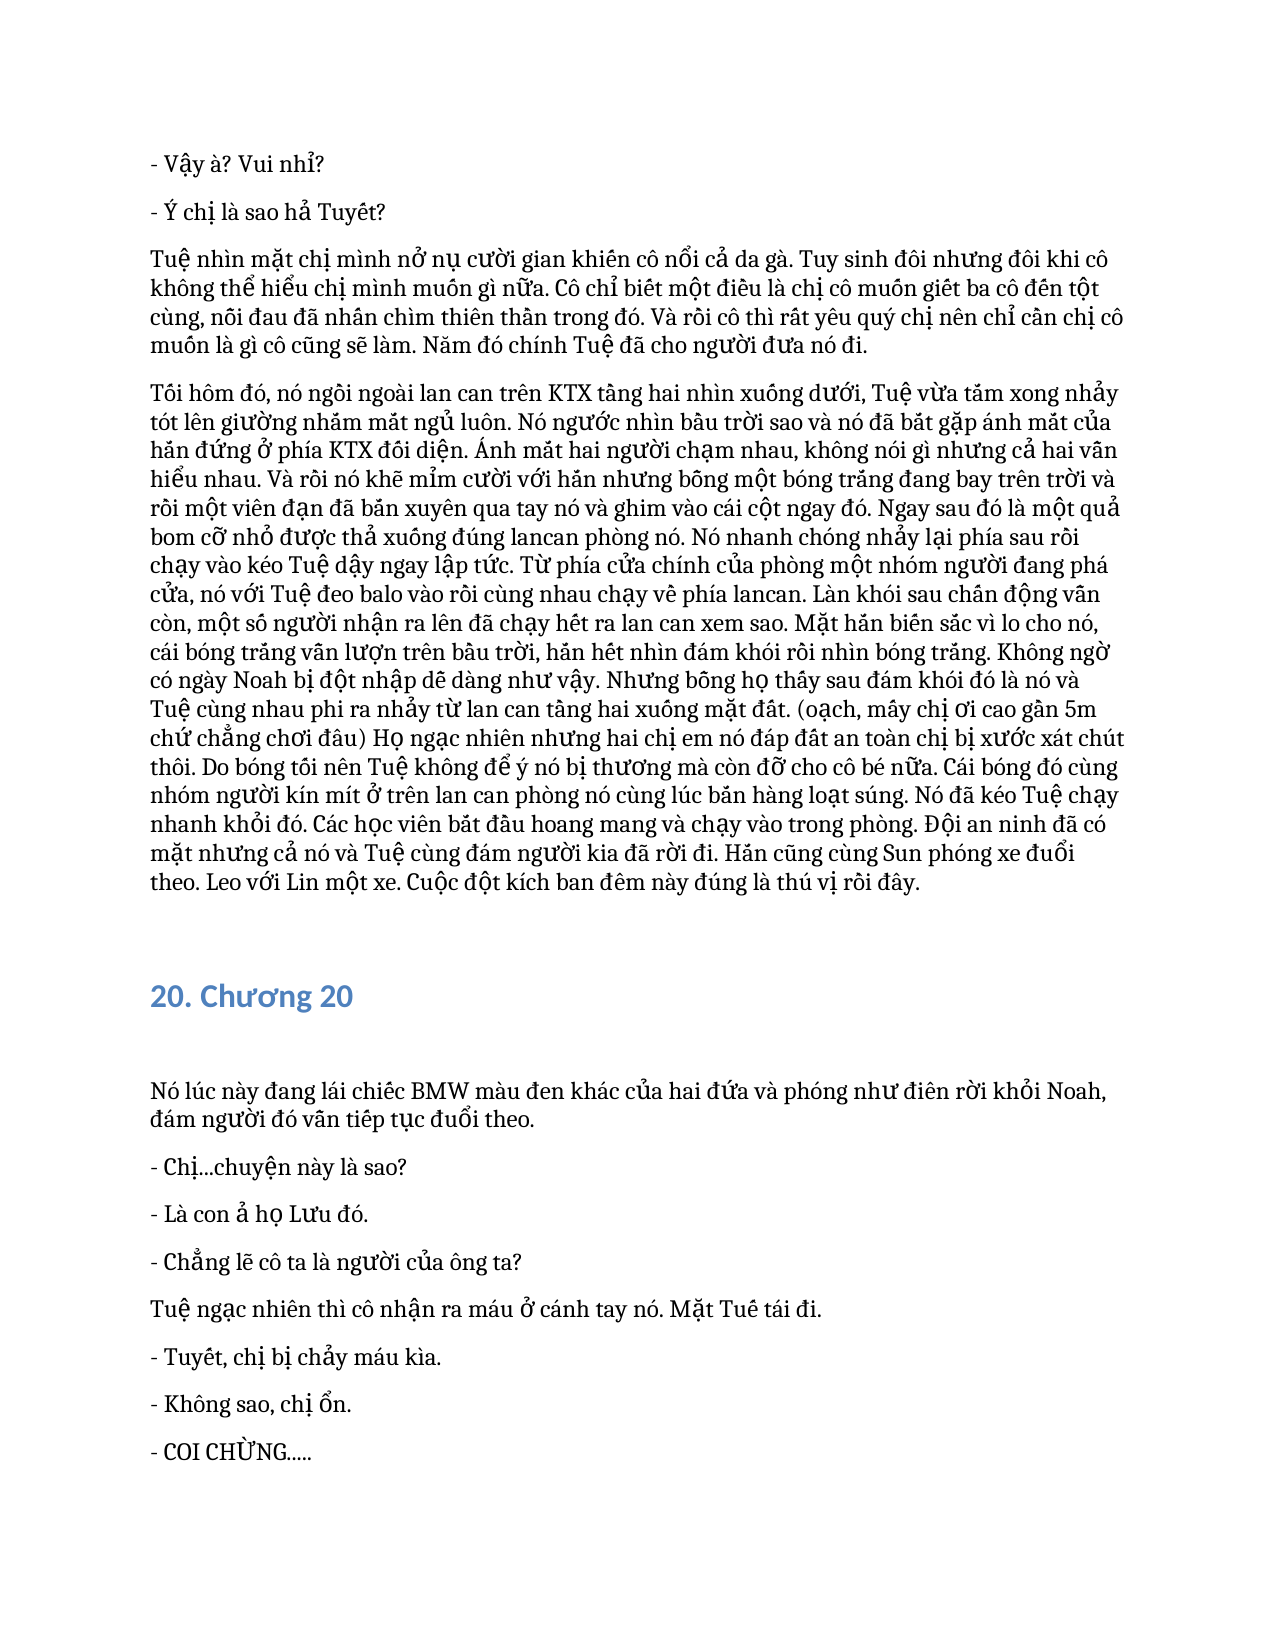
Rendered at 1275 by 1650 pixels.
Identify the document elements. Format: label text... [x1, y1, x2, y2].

text Tuệ nhìn mặt chị mình nở nụ cười gian khiến cô nổi cả da gà. Tuy sinh đôi nhưng đôi khi cô không thể hiểu chị mình muốn gì nữa. Cô chỉ biết một điều là chị cô muốn giết ba cô đến tột cùng, nỗi đau đã nhấn chìm thiên thần trong đó. Và rồi cô thì rất yêu quý chị nên chỉ cần chị cô muốn là gì cô cũng sẽ làm. Năm đó chính Tuệ đã cho người đưa nó đi. [150, 245, 1125, 360]
text - Chẳng lẽ cô ta là người của ông ta? [150, 1248, 1125, 1277]
text Tối hôm đó, nó ngồi ngoài lan can trên KTX tầng hai nhìn xuống dưới, Tuệ vừa tắm xong nhảy tót lên giường nhắm mắt ngủ luôn. Nó ngước nhìn bầu trời sao và nó đã bắt gặp ánh mắt của hắn đứng ở phía KTX đối diện. Ánh mắt hai người chạm nhau, không nói gì nhưng cả hai vẫn hiểu nhau. Và rồi nó khẽ mỉm cười với hắn nhưng bỗng một bóng trắng đang bay trên trời và rồi một viên đạn đã bắn xuyên qua tay nó và ghim vào cái cột ngay đó. Ngay sau đó là một quả bom cỡ nhỏ được thả xuống đúng lancan phòng nó. Nó nhanh chóng nhảy lại phía sau rồi chạy vào kéo Tuệ dậy ngay lập tức. Từ phía cửa chính của phòng một nhóm người đang phá cửa, nó với Tuệ đeo balo vào rồi cùng nhau chạy về phía lancan. Làn khói sau chấn động vẫn còn, một số người nhận ra lên đã chạy hết ra lan can xem sao. Mặt hắn biến sắc vì lo cho nó, cái bóng trắng vẫn lượn trên bầu trời, hắn hết nhìn đám khói rồi nhìn bóng trắng. Không ngờ có ngày Noah bị đột nhập dễ dàng như vậy. Nhưng bỗng họ thấy sau đám khói đó là nó và Tuệ cùng nhau phi ra nhảy từ lan can tầng hai xuống mặt đất. (oạch, mấy chị ơi cao gần 5m chứ chẳng chơi đâu) Họ ngạc nhiên nhưng hai chị em nó đáp đất an toàn chị bị xước xát chút thôi. Do bóng tối nên Tuệ không để ý nó bị thương mà còn đỡ cho cô bé nữa. Cái bóng đó cùng nhóm người kín mít ở trên lan can phòng nó cùng lúc bắn hàng loạt súng. Nó đã kéo Tuệ chạy nhanh khỏi đó. Các học viên bắt đầu hoang mang và chạy vào trong phòng. Đội an ninh đã có mặt nhưng cả nó và Tuệ cùng đám người kia đã rời đi. Hắn cũng cùng Sun phóng xe đuổi theo. Leo với Lin một xe. Cuộc đột kích ban đêm này đúng là thú vị rồi đây. [150, 379, 1125, 954]
text Nó lúc này đang lái chiếc BMW màu đen khác của hai đứa và phóng như điên rời khỏi Noah, đám người đó vẫn tiếp tục đuổi theo. [150, 1019, 1125, 1134]
text - Không sao, chị ổn. [150, 1390, 1125, 1419]
text - Chị...chuyện này là sao? [150, 1153, 1125, 1182]
subtitle 20. Chương 20 [150, 974, 1125, 1015]
text - COI CHỪNG..... [150, 1438, 1125, 1467]
text - Tuyết, chị bị chảy máu kìa. [150, 1343, 1125, 1372]
text Tuệ ngạc nhiên thì cô nhận ra máu ở cánh tay nó. Mặt Tuế tái đi. [150, 1295, 1125, 1324]
text - Vậy à? Vui nhỉ? [150, 150, 1125, 179]
text - Ý chị là sao hả Tuyết? [150, 197, 1125, 226]
text - Là con ả họ Lưu đó. [150, 1200, 1125, 1229]
